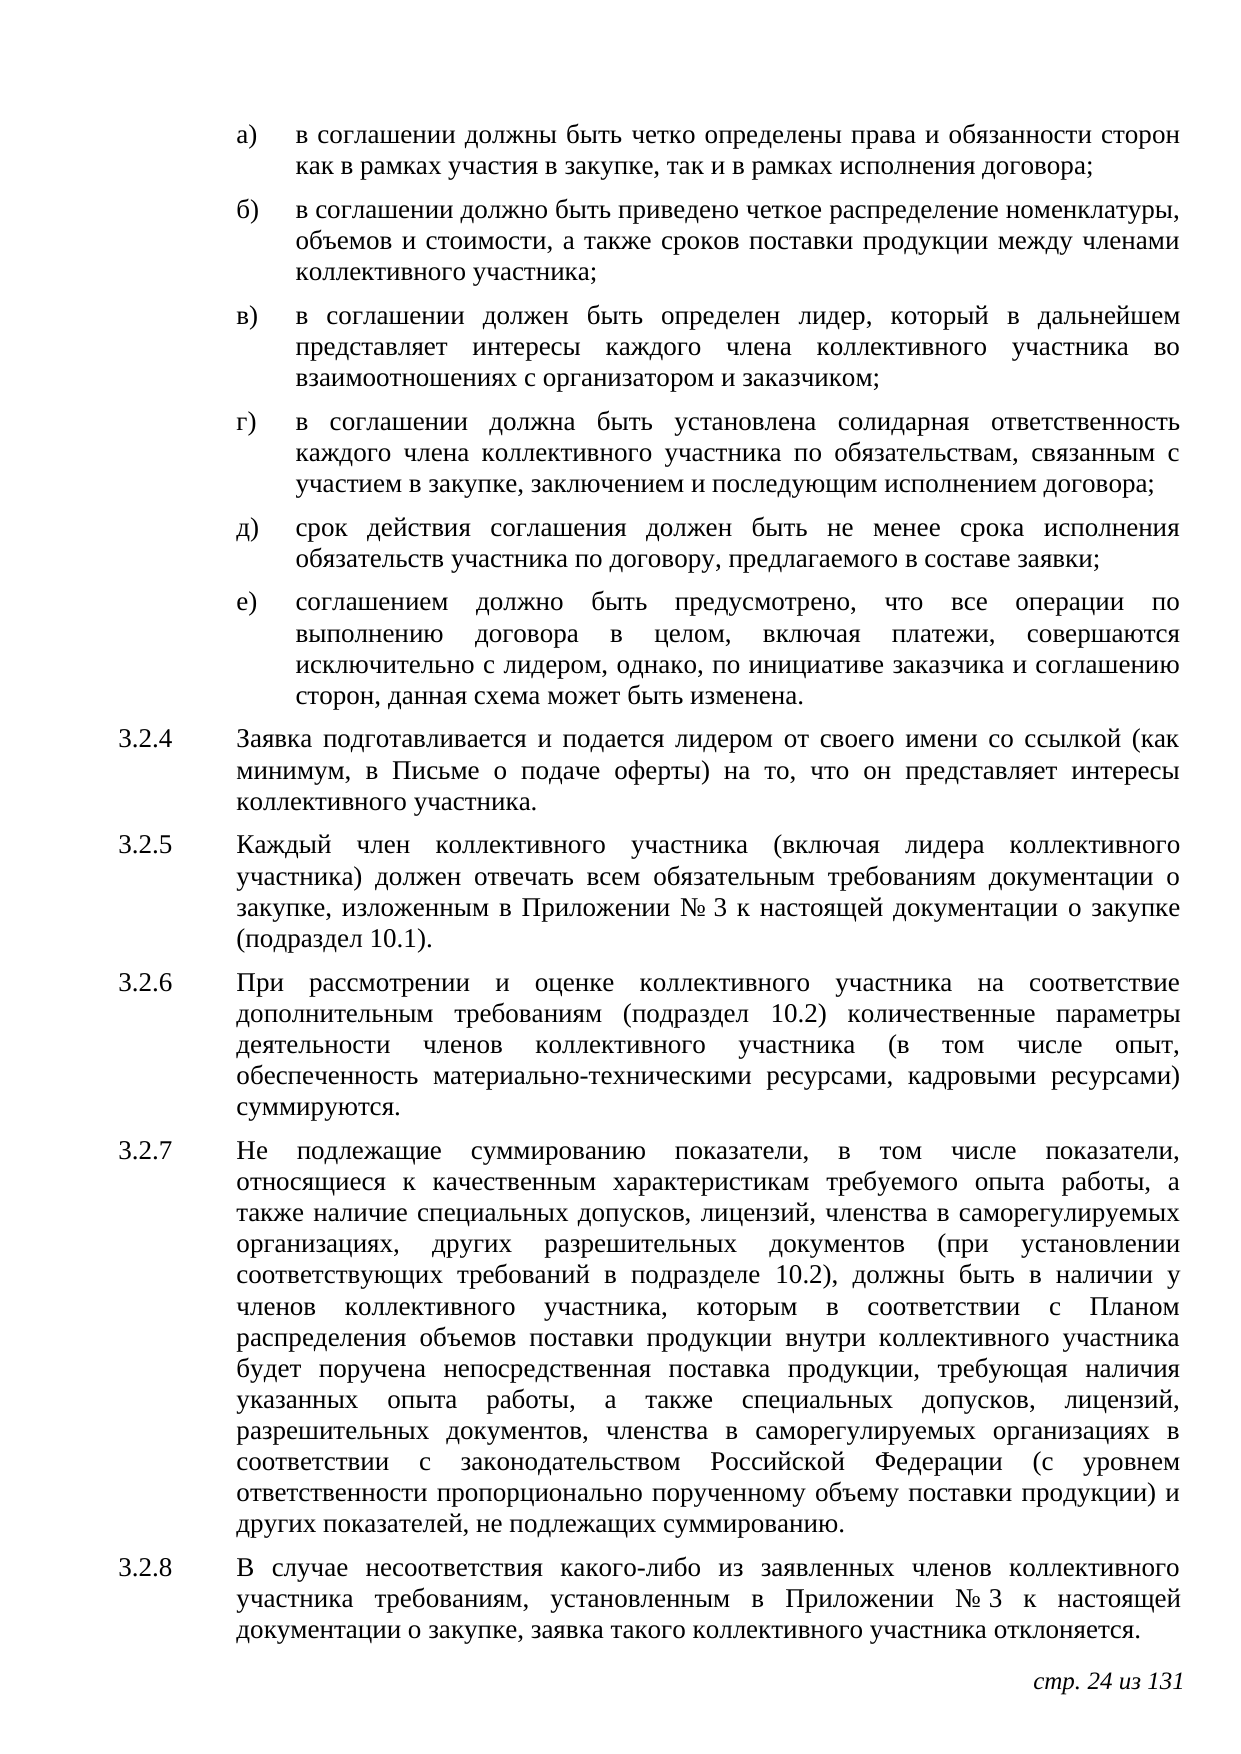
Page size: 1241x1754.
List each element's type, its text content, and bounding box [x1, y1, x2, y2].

text в соглашении должны быть четко определены права и обязанности сторон как в рамках участия в закупке, так и в рамках исполнения договора; [236, 118, 1181, 180]
text Каждый член коллективного участника (включая лидера коллективного участника) должен отвечать всем обязательным требованиям документации о закупке, изложенным в Приложении № 3 к настоящей документации о закупке (подраздел 10.1). [118, 828, 1181, 953]
text в соглашении должно быть приведено четкое распределение номенклатуры, объемов и стоимости, а также сроков поставки продукции между членами коллективного участника; [236, 193, 1181, 286]
text При рассмотрении и оценке коллективного участника на соответствие дополнительным требованиям (подраздел 10.2) количественные параметры деятельности членов коллективного участника (в том числе опыт, обеспеченность материально-техническими ресурсами, кадровыми ресурсами) суммируются. [118, 966, 1181, 1121]
text Заявка подготавливается и подается лидером от своего имени со ссылкой (как минимум, в Письме о подаче оферты) на то, что он представляет интересы коллективного участника. [118, 723, 1181, 816]
text В случае несоответствия какого-либо из заявленных членов коллективного участника требованиям, установленным в Приложении № 3 к настоящей документации о закупке, заявка такого коллективного участника отклоняется. [118, 1551, 1181, 1645]
text Не подлежащие суммированию показатели, в том числе показатели, относящиеся к качественным характеристикам требуемого опыта работы, а также наличие специальных допусков, лицензий, членства в саморегулируемых организациях, других разрешительных документов (при установлении соответствующих требований в подразделе 10.2), должны быть в наличии у членов коллективного участника, которым в соответствии с Планом распределения объемов поставки продукции внутри коллективного участника будет поручена непосредственная поставка продукции, требующая наличия указанных опыта работы, а также специальных допусков, лицензий, разрешительных документов, членства в саморегулируемых организациях в соответствии с законодательством Российской Федерации (с уровнем ответственности пропорционально порученному объему поставки продукции) и других показателей, не подлежащих суммированию. [118, 1134, 1181, 1539]
text соглашением должно быть предусмотрено, что все операции по выполнению договора в целом, включая платежи, совершаются исключительно с лидером, однако, по инициативе заказчика и соглашению сторон, данная схема может быть изменена. [236, 586, 1181, 710]
text в соглашении должна быть установлена солидарная ответственность каждого члена коллективного участника по обязательствам, связанным с участием в закупке, заключением и последующим исполнением договора; [236, 405, 1181, 498]
text в соглашении должен быть определен лидер, который в дальнейшем представляет интересы каждого члена коллективного участника во взаимоотношениях с организатором и заказчиком; [236, 299, 1181, 392]
text срок действия соглашения должен быть не менее срока исполнения обязательств участника по договору, предлагаемого в составе заявки; [236, 511, 1181, 573]
